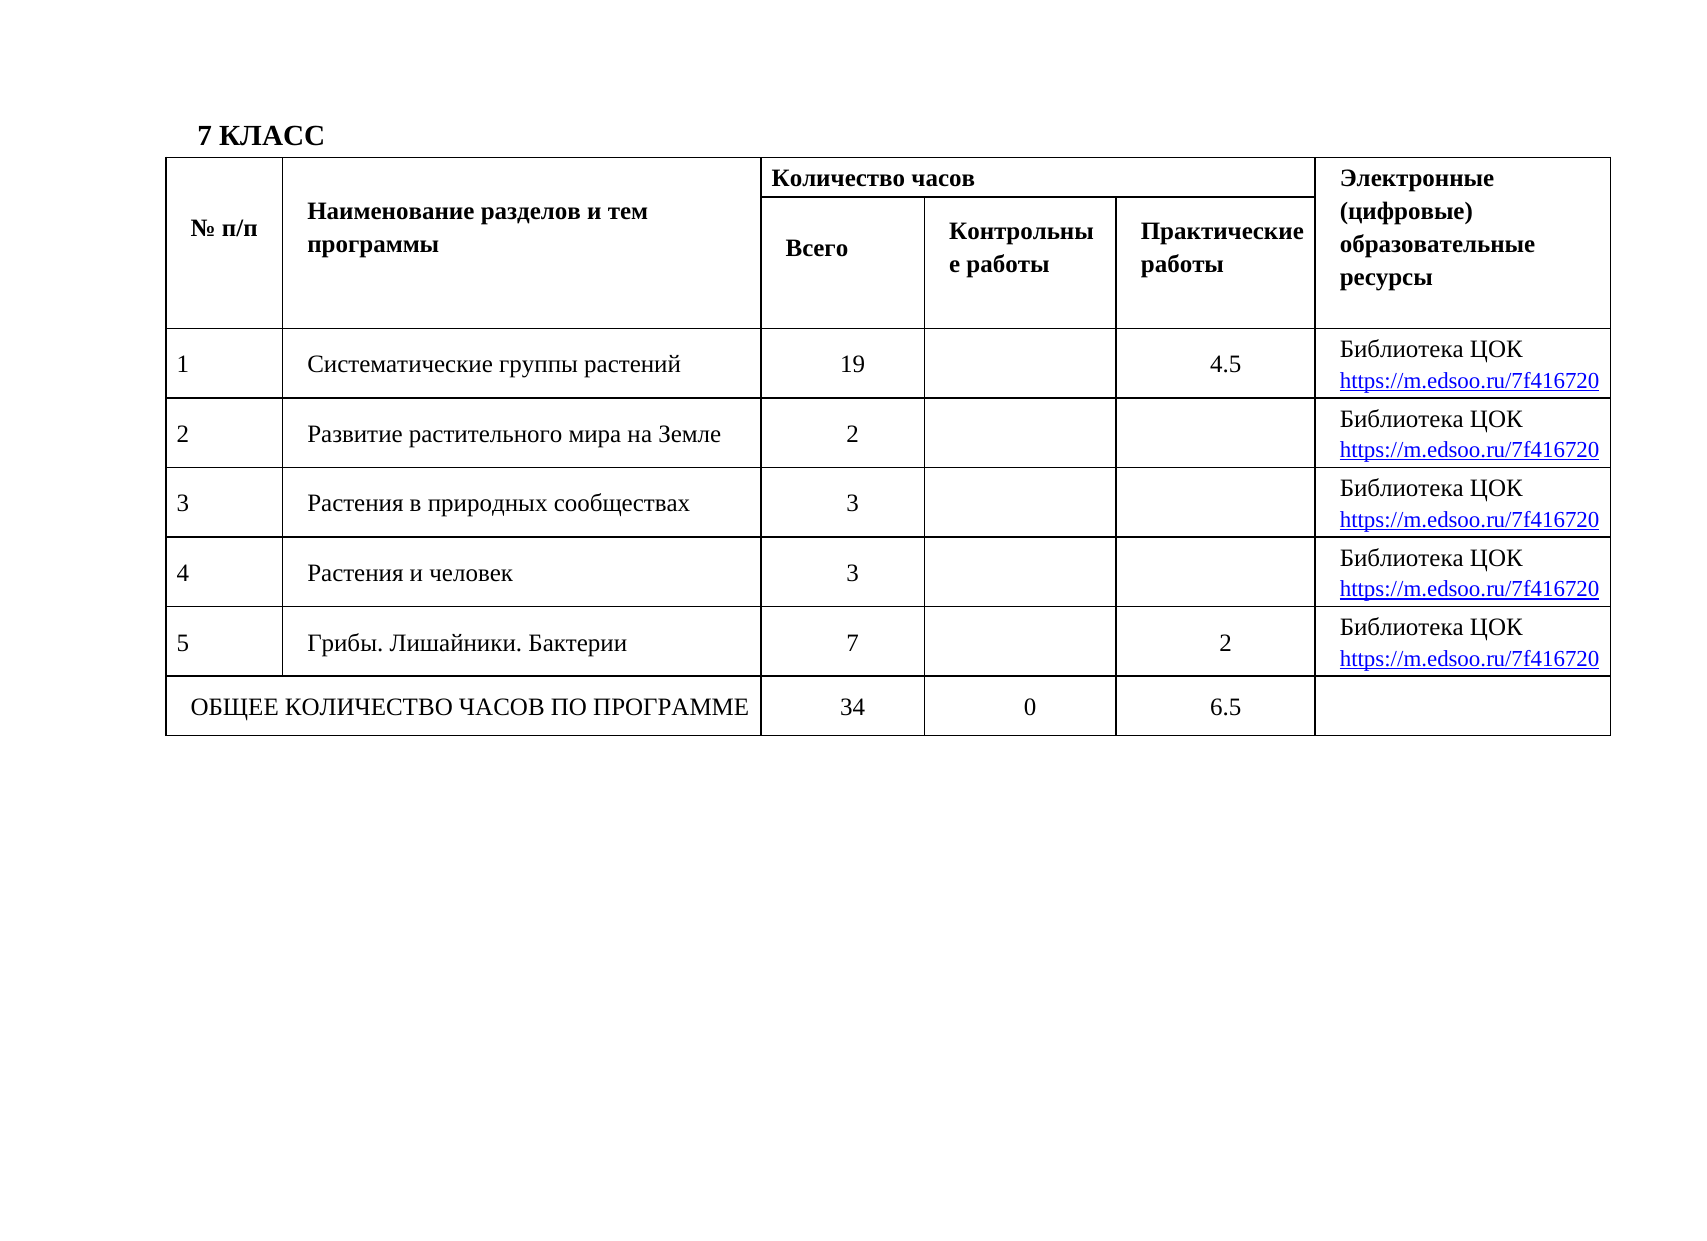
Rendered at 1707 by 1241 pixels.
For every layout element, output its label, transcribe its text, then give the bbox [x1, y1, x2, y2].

table_cell Растения в природных сообществах [283, 468, 760, 536]
table_cell Растения и человек [283, 538, 760, 606]
table_cell [925, 468, 1115, 536]
table_cell Библиотека ЦОК https://m.edsoo.ru/7f416720 [1316, 399, 1610, 467]
table_cell 4 [167, 538, 282, 606]
table_cell Контрольные работы [925, 198, 1115, 327]
table_cell 6.5 [1117, 677, 1314, 735]
table_cell [1117, 538, 1314, 606]
table_cell [925, 607, 1115, 675]
table_cell [925, 329, 1115, 397]
text 7 КЛАСС [190, 118, 1618, 152]
table_cell 2 [167, 399, 282, 467]
table_cell Грибы. Лишайники. Бактерии [283, 607, 760, 675]
table_cell 2 [1117, 607, 1314, 675]
table_cell 2 [762, 399, 924, 467]
table_header Электронные (цифровые) образовательные ресурсы [1316, 158, 1610, 327]
table_cell 3 [762, 468, 924, 536]
table_cell 0 [925, 677, 1115, 735]
table_cell Систематические группы растений [283, 329, 760, 397]
table_cell ОБЩЕЕ КОЛИЧЕСТВО ЧАСОВ ПО ПРОГРАММЕ [167, 677, 760, 735]
table_cell 4.5 [1117, 329, 1314, 397]
table_cell [1117, 399, 1314, 467]
table_cell 19 [762, 329, 924, 397]
table_cell Библиотека ЦОК https://m.edsoo.ru/7f416720 [1316, 468, 1610, 536]
table_cell [1316, 677, 1610, 735]
table_header Количество часов [762, 158, 1314, 196]
table_header № п/п [167, 158, 282, 327]
table_cell Всего [762, 198, 924, 327]
table_cell 34 [762, 677, 924, 735]
table_cell Развитие растительного мира на Земле [283, 399, 760, 467]
table_cell 7 [762, 607, 924, 675]
table_cell Библиотека ЦОК https://m.edsoo.ru/7f416720 [1316, 607, 1610, 675]
table_cell 3 [762, 538, 924, 606]
table_cell [925, 538, 1115, 606]
table_cell 1 [167, 329, 282, 397]
table_cell Библиотека ЦОК https://m.edsoo.ru/7f416720 [1316, 329, 1610, 397]
table_cell 5 [167, 607, 282, 675]
table_cell Библиотека ЦОК https://m.edsoo.ru/7f416720 [1316, 538, 1610, 606]
table_header Наименование разделов и тем программы [283, 158, 760, 327]
table_cell Практические работы [1117, 198, 1314, 327]
table_cell [1117, 468, 1314, 536]
table_cell [925, 399, 1115, 467]
table_cell 3 [167, 468, 282, 536]
